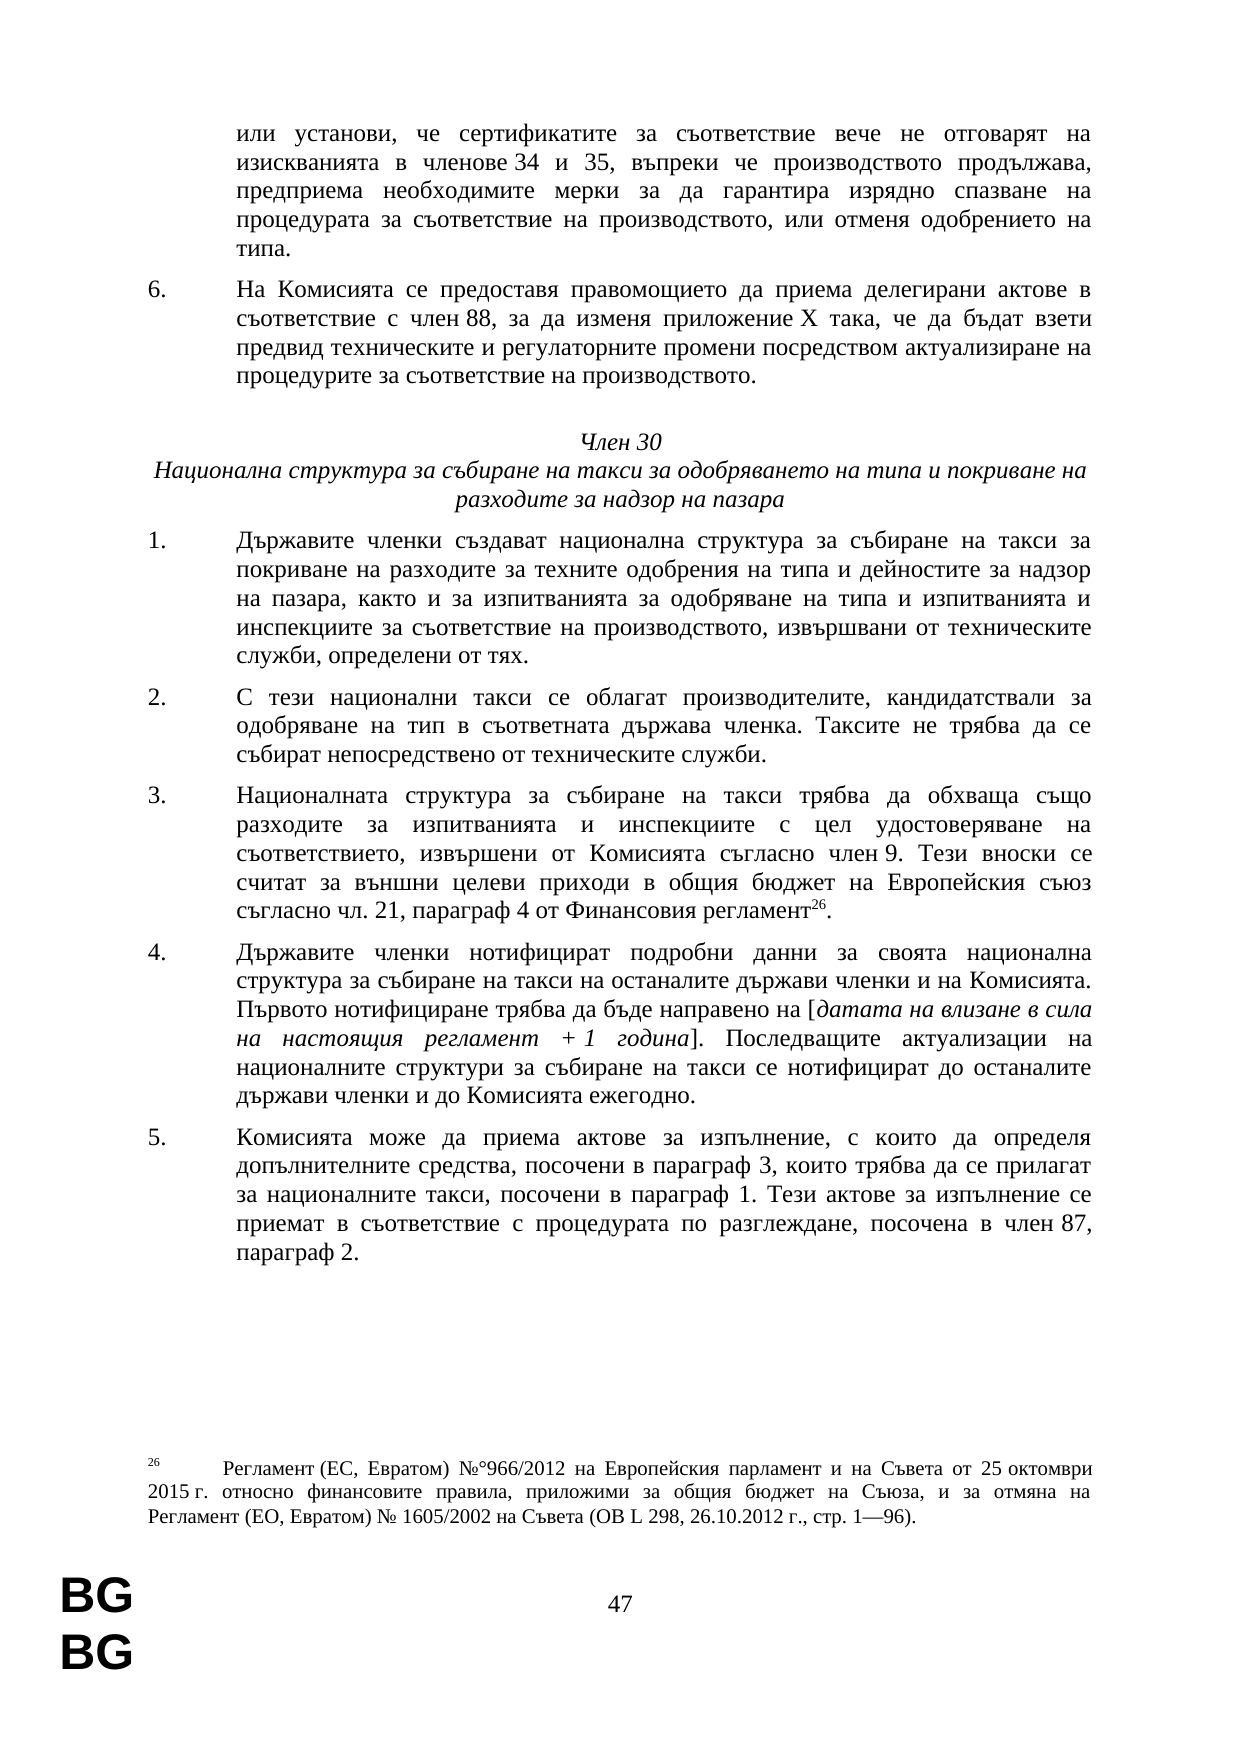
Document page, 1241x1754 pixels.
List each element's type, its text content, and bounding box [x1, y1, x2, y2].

text 5. Комисията може да приема актове за изпълнение, с които да определя допълнителните средства, посочени в параграф 3, които трябва да се прилагат за националните такси, посочени в параграф 1. Тези актове за изпълнение се приемат в съответствие с процедурата по разглеждане, посочена в член 87, параграф 2. [148, 1122, 1092, 1266]
text 3. Националната структура за събиране на такси трябва да обхваща също разходите за изпитванията и инспекциите с цел удостоверяване на съответствието, извършени от Комисията съгласно член 9. Тези вноски се считат за външни целеви приходи в общия бюджет на Европейския съюз съгласно чл. 21, параграф 4 от Финансовия регламент. [148, 781, 1092, 924]
text 4. Държавите членки нотифицират подробни данни за своята национална структура за събиране на такси на останалите държави членки и на Комисията. Първото нотифициране трябва да бъде направено на [датата на влизане в сила на настоящия регламент + 1 година]. Последващите актуализации на националните структури за събиране на такси се нотифицират до останалите държави членки и до Комисията ежегодно. [148, 937, 1092, 1109]
text Член 30 Национална структура за събиране на такси за одобряването на типа и покриване на разходите за надзор на пазара [148, 427, 1092, 513]
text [148, 118, 1092, 262]
text 1. Държавите членки създават национална структура за събиране на такси за покриване на разходите за техните одобрения на типа и дейностите за надзор на пазара, както и за изпитванията за одобряване на типа и изпитванията и инспекциите за съответствие на производството, извършвани от техническите служби, определени от тях. [148, 526, 1092, 669]
text 2. С тези национални такси се облагат производителите, кандидатствали за одобряване на тип в съответната държава членка. Таксите не трябва да се събират непосредствено от техническите служби. [148, 682, 1092, 768]
text 6. На Комисията се предоставя правомощието да приема делегирани актове в съответствие с член 88, за да изменя приложение Х така, че да бъдат взети предвид техническите и регулаторните промени посредством актуализиране на процедурите за съответствие на производството. [148, 274, 1092, 389]
